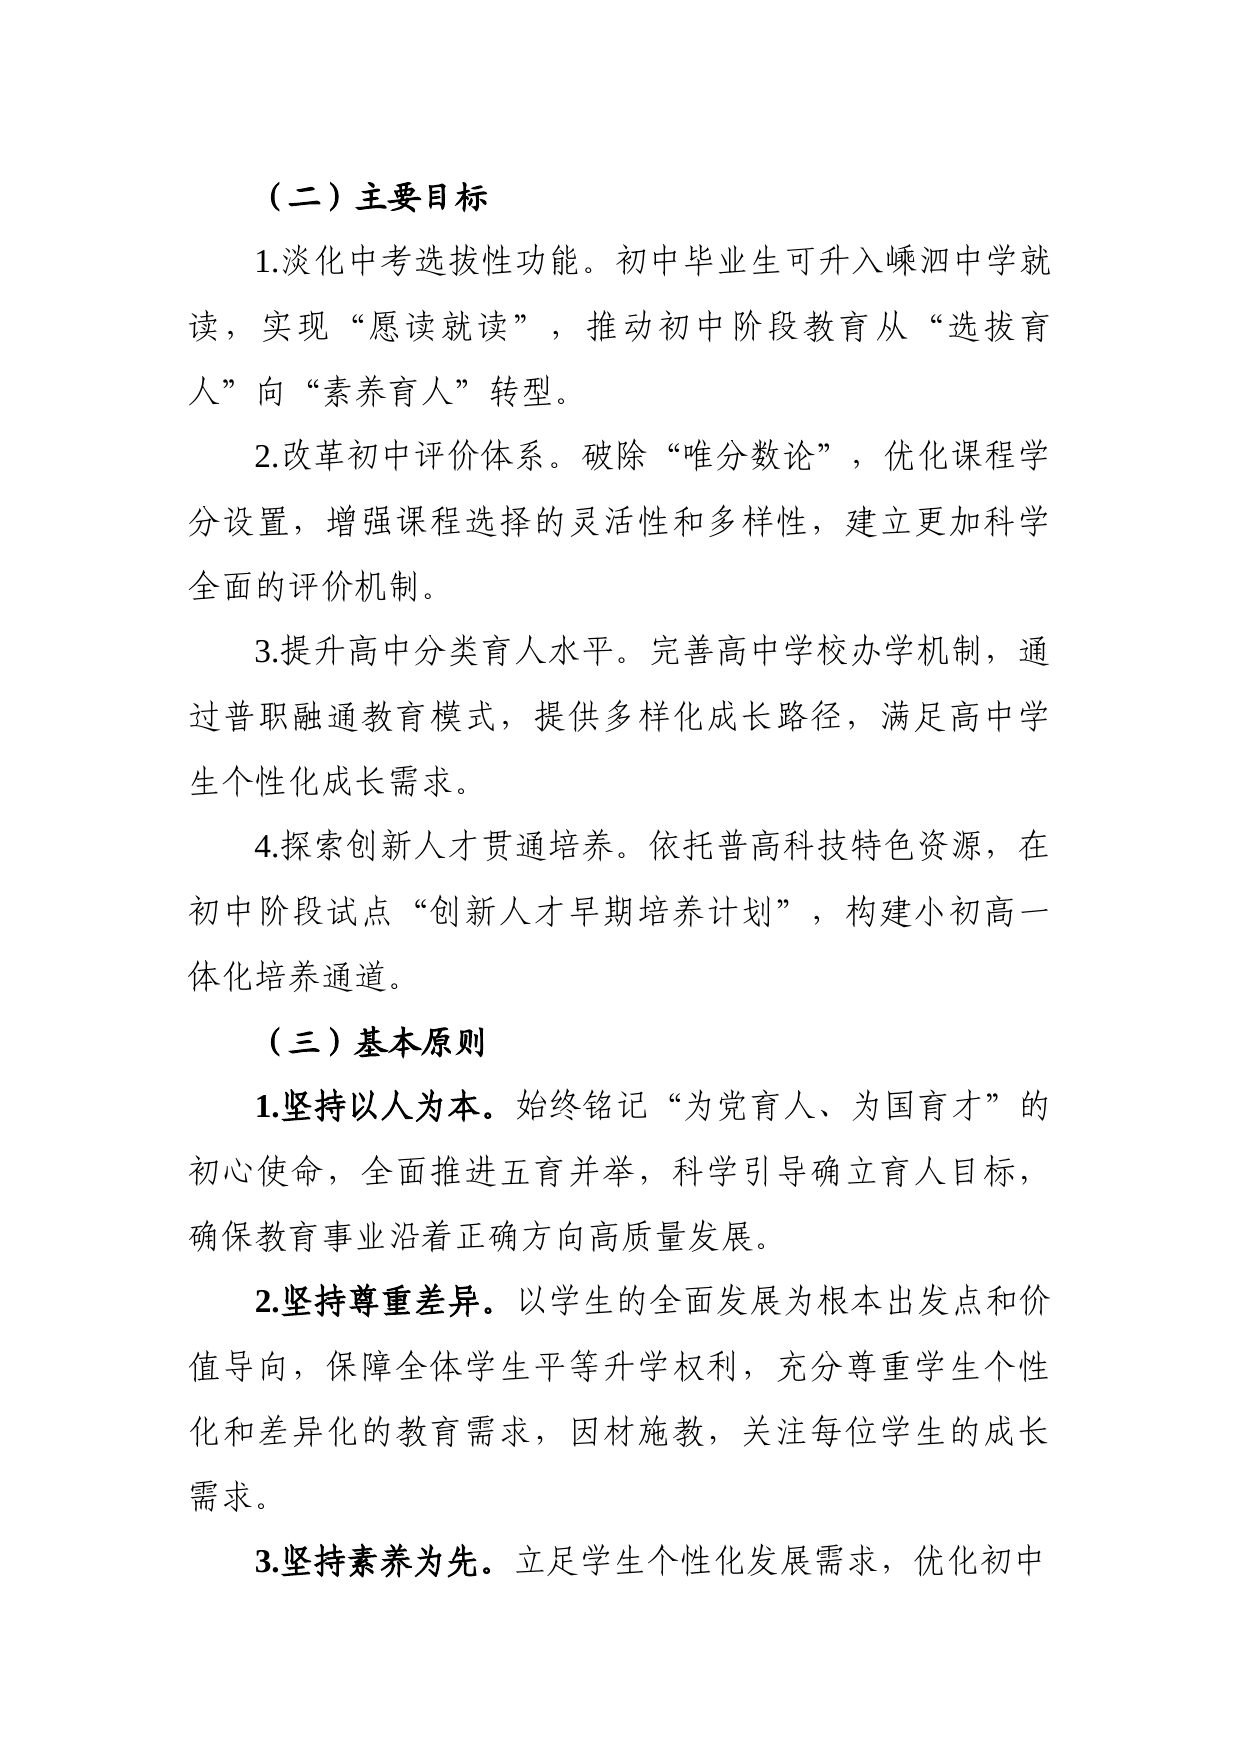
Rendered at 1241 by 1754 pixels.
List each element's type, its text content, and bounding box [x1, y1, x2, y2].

text 2.改革初中评价体系。破除“唯分数论”，优化课程学分设置，增强课程选择的灵活性和多样性，建立更加科学、全面的评价机制。 [187, 422, 1053, 617]
text 3.坚持素养为先。立足学生个性化发展需求，优化初中 [187, 1527, 1053, 1592]
text 4.探索创新人才贯通培养。依托普高科技特色资源，在初中阶段试点“创新人才早期培养计划”，构建小初高一体化培养通道。 [187, 812, 1053, 1007]
text 1.坚持以人为本。始终铭记“为党育人、为国育才”的初心使命，全面推进五育并举，科学引导确立育人目标，确保教育事业沿着正确方向高质量发展。 [187, 1072, 1053, 1267]
text 3.提升高中分类育人水平。完善高中学校办学机制，通过普职融通教育模式，提供多样化成长路径，满足高中学生个性化成长需求。 [187, 617, 1053, 812]
text 2.坚持尊重差异。以学生的全面发展为根本出发点和价值导向，保障全体学生平等升学权利，充分尊重学生个性化和差异化的教育需求，因材施教，关注每位学生的成长需求。 [187, 1267, 1053, 1527]
text （三）基本原则 [187, 1007, 1053, 1072]
text 1.淡化中考选拔性功能。初中毕业生可升入嵊泗中学就读，实现“愿读就读”，推动初中阶段教育从“选拔育人”向“素养育人”转型。 [187, 227, 1053, 422]
text （二）主要目标 [187, 162, 1053, 227]
